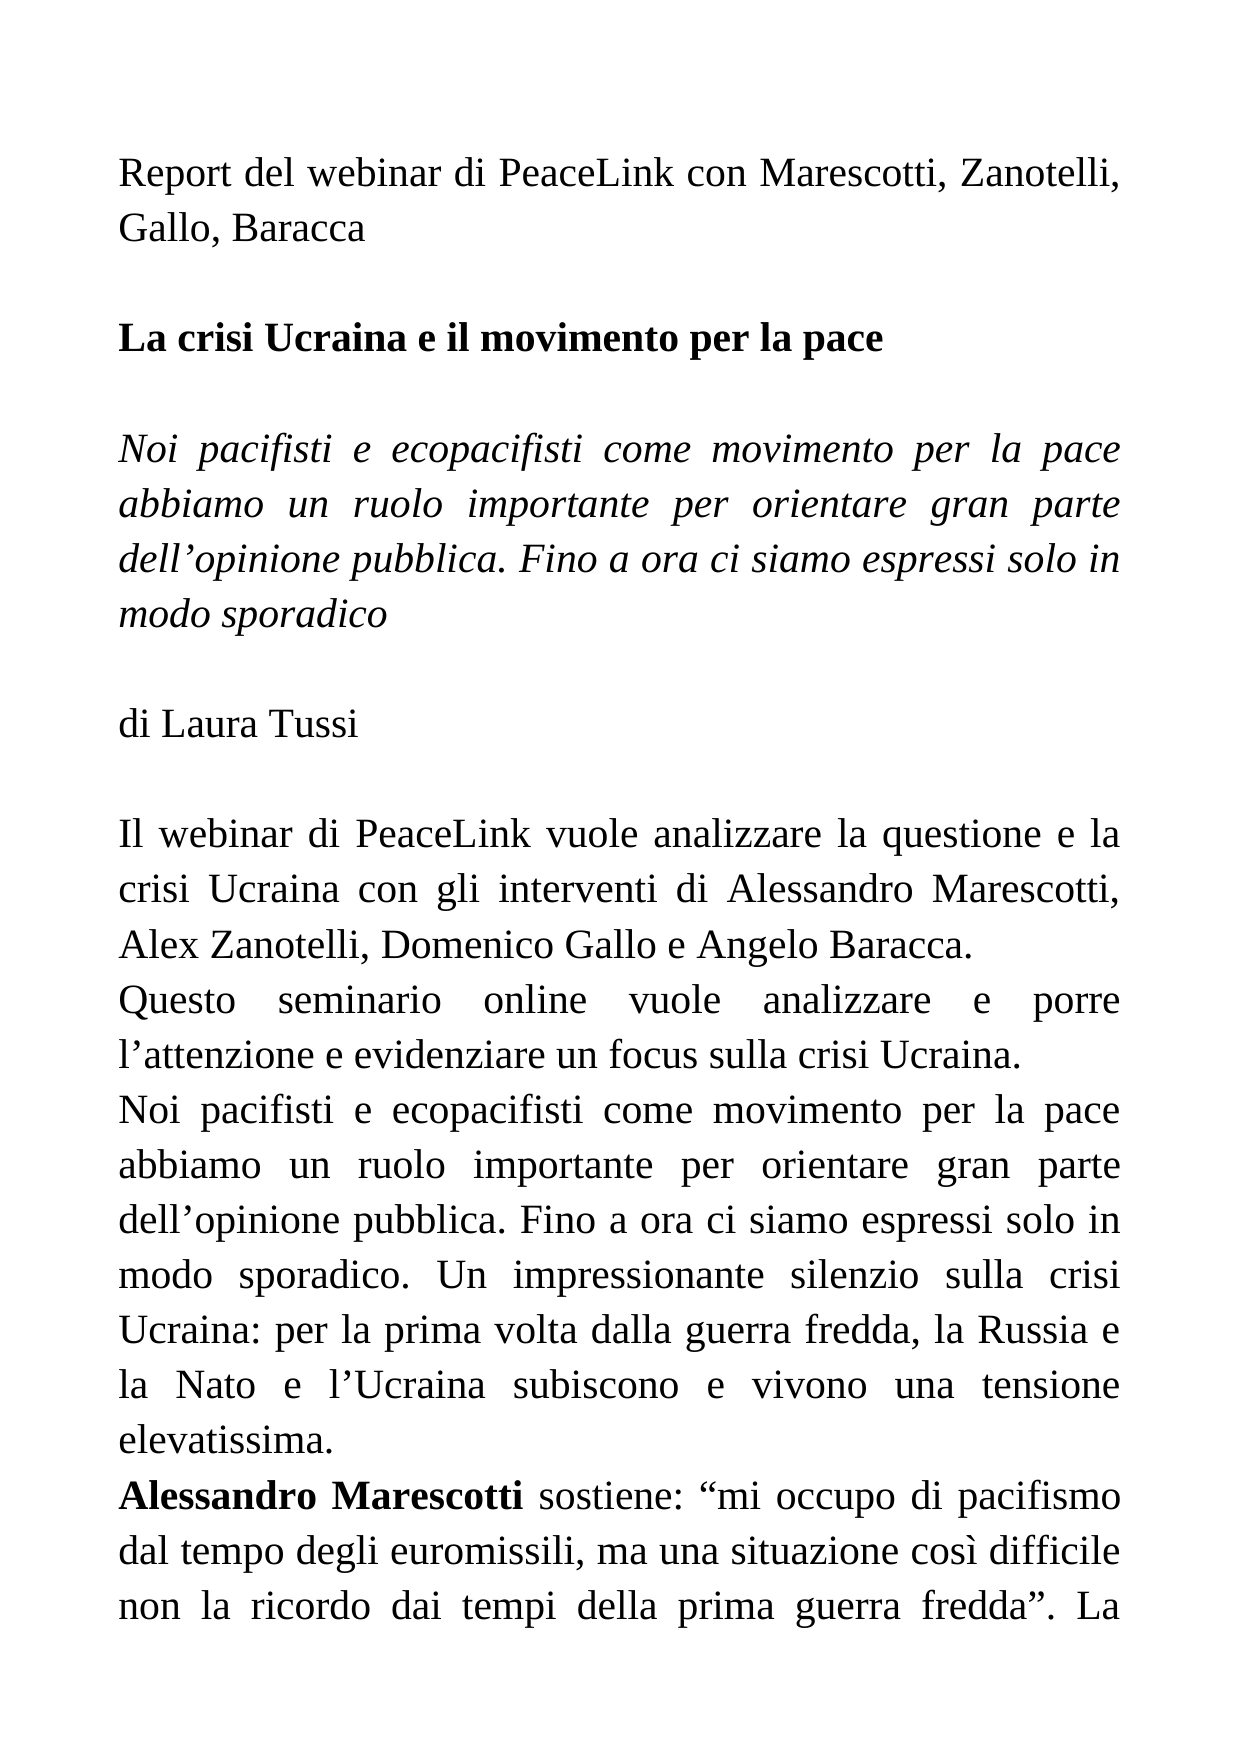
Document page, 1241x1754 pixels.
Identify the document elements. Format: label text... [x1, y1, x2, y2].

text Noi pacifisti e ecopacifisti come movimento per la pace abbiamo un ruolo importante per orientare gran parte dell’opinione pubblica. Fino a ora ci siamo espressi solo in modo sporadico. Un impressionante silenzio sulla crisi Ucraina: per la prima volta dalla guerra fredda, la Russia e la Nato e l’Ucraina subiscono e vivono una tensione elevatissima. [118, 1084, 1122, 1463]
text Il webinar di PeaceLink vuole analizzare la questione e la crisi Ucraina con gli interventi di Alessandro Marescotti, Alex Zanotelli, Domenico Gallo e Angelo Baracca. [118, 809, 1122, 967]
text Noi pacifisti e ecopacifisti come movimento per la pace abbiamo un ruolo importante per orientare gran parte dell’opinione pubblica. Fino a ora ci siamo espressi solo in modo sporadico [118, 423, 1122, 636]
text Report del webinar di PeaceLink con Marescotti, Zanotelli, Gallo, Baracca [118, 148, 1122, 251]
text di Laura Tussi [118, 699, 1122, 747]
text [118, 1470, 1122, 1628]
text La crisi Ucraina e il movimento per la pace [118, 313, 1122, 361]
text Questo seminario online vuole analizzare e porre l’attenzione e evidenziare un focus sulla crisi Ucraina. [118, 974, 1122, 1077]
